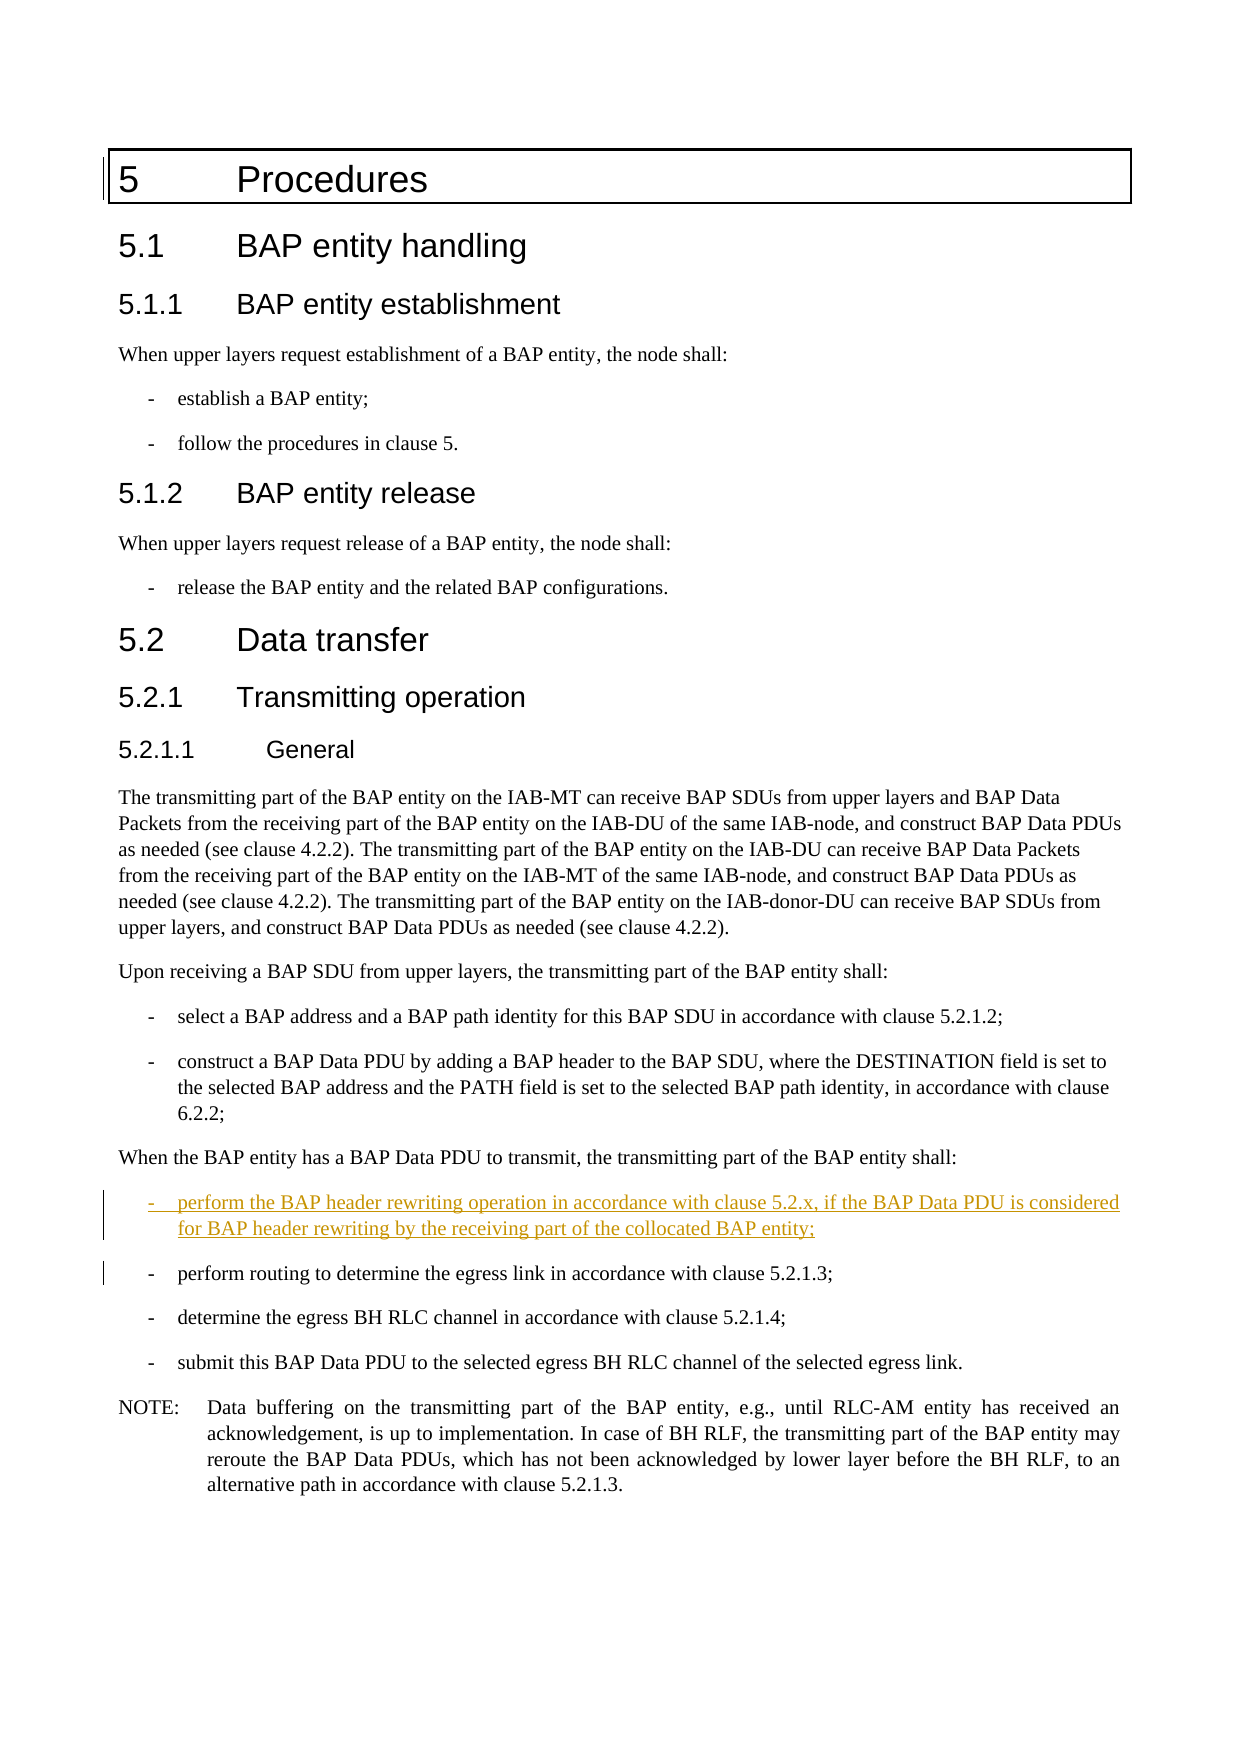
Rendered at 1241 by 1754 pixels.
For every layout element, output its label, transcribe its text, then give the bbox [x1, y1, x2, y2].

text When upper layers request establishment of a BAP entity, the node shall: [118, 342, 1122, 366]
text When upper layers request release of a BAP entity, the node shall: [118, 531, 1122, 555]
text - establish a BAP entity; [148, 386, 1122, 410]
text 5.1 BAP entity handling [118, 227, 1122, 265]
text When the BAP entity has a BAP Data PDU to transmit, the transmitting part of the BAP entity shall: [118, 1145, 1122, 1169]
text - select a BAP address and a BAP path identity for this BAP SDU in accordance with clause 5.2.1.2; [148, 1004, 1122, 1028]
text - perform routing to determine the egress link in accordance with clause 5.2.1.3; [148, 1261, 1122, 1284]
text - construct a BAP Data PDU by adding a BAP header to the BAP SDU, where the DESTINATION field is set to the selected BAP address and the PATH field is set to the selected BAP path identity, in accordance with clause 6.2.2; [148, 1049, 1122, 1124]
text - determine the egress BH RLC channel in accordance with clause 5.2.1.4; [148, 1305, 1122, 1329]
text 5.1.1 BAP entity establishment [118, 287, 1122, 320]
text 5.2 Data transfer [118, 620, 1122, 658]
text 5.1.2 BAP entity release [118, 476, 1122, 509]
text 5.2.1.1 General [118, 735, 1122, 764]
text Upon receiving a BAP SDU from upper layers, the transmitting part of the BAP entity shall: [118, 959, 1122, 983]
text - follow the procedures in clause 5. [148, 431, 1122, 455]
text The transmitting part of the BAP entity on the IAB-MT can receive BAP SDUs from upper layers and BAP Data Packets from the receiving part of the BAP entity on the IAB-DU of the same IAB-node, and construct BAP Data PDUs as needed (see clause 4.2.2). The transmitting part of the BAP entity on the IAB-DU can receive BAP Data Packets from the receiving part of the BAP entity on the IAB-MT of the same IAB-node, and construct BAP Data PDUs as needed (see clause 4.2.2). The transmitting part of the BAP entity on the IAB-donor-DU can receive BAP SDUs from upper layers, and construct BAP Data PDUs as needed (see clause 4.2.2). [118, 785, 1122, 939]
text NOTE: Data buffering on the transmitting part of the BAP entity, e.g., until RLC-AM entity has received an acknowledgement, is up to implementation. In case of BH RLF, the transmitting part of the BAP entity may reroute the BAP Data PDUs, which has not been acknowledged by lower layer before the BH RLF, to an alternative path in accordance with clause 5.2.1.3. [118, 1394, 1122, 1496]
text - release the BAP entity and the related BAP configurations. [148, 575, 1122, 599]
text - submit this BAP Data PDU to the selected egress BH RLC channel of the selected egress link. [148, 1350, 1122, 1374]
text 5.2.1 Transmitting operation [118, 680, 1122, 714]
text 5 Procedures [110, 151, 1130, 202]
